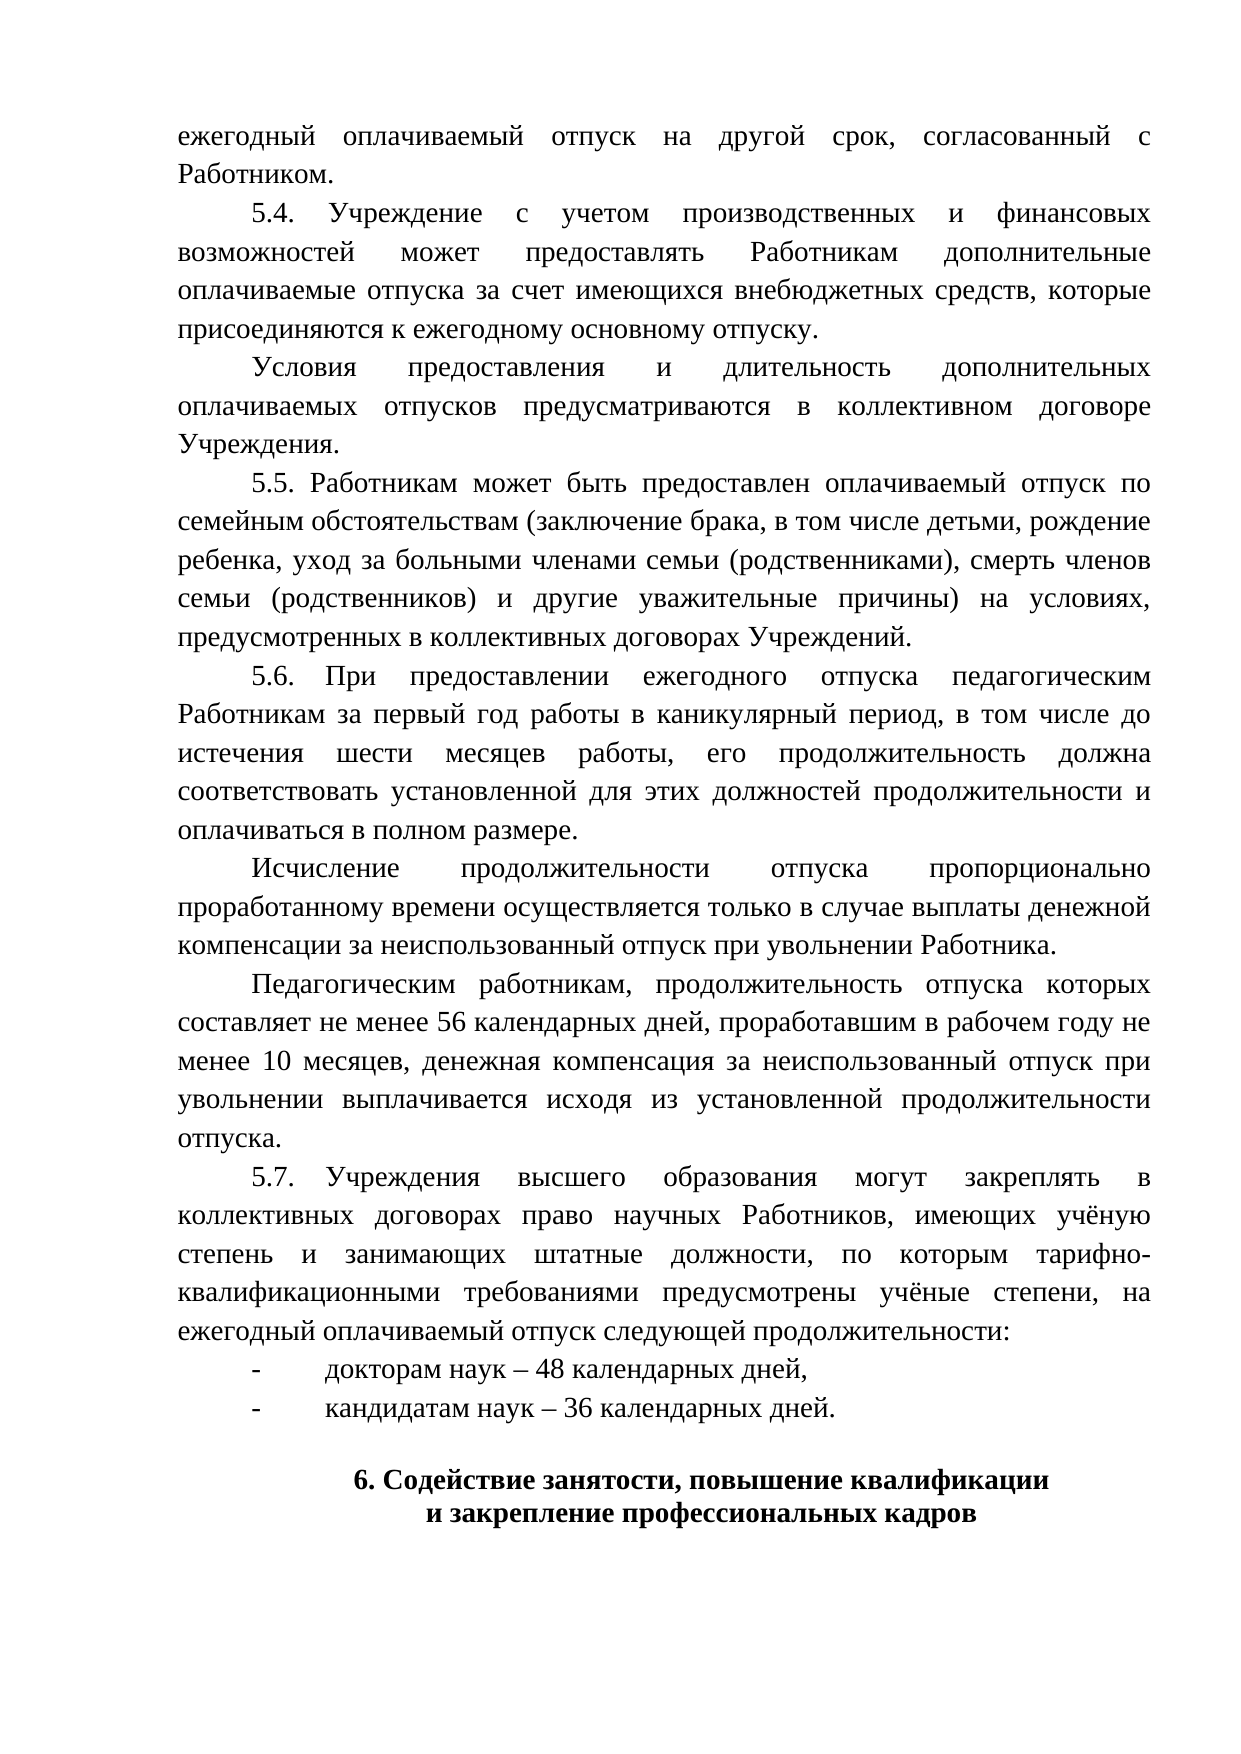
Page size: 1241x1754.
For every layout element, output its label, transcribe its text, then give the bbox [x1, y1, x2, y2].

text Условия предоставления и длительность дополнительных оплачиваемых отпусков предусматриваются в коллективном договоре Учреждения. [177, 349, 1152, 460]
text 6. Содействие занятости, повышение квалификации [177, 1462, 1152, 1496]
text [177, 118, 1152, 190]
text Педагогическим работникам, продолжительность отпуска которых составляет не менее 56 календарных дней, проработавшим в рабочем году не менее 10 месяцев, денежная компенсация за неиспользованный отпуск при увольнении выплачивается исходя из установленной продолжительности отпуска. [177, 966, 1152, 1154]
text 5.7. Учреждения высшего образования могут закреплять в коллективных договорах право научных Работников, имеющих учёную степень и занимающих штатные должности, по которым тарифно-квалификационными требованиями предусмотрены учёные степени, на ежегодный оплачиваемый отпуск следующей продолжительности: [177, 1159, 1152, 1346]
text 5.4. Учреждение с учетом производственных и финансовых возможностей может предоставлять Работникам дополнительные оплачиваемые отпуска за счет имеющихся внебюджетных средств, которые присоединяются к ежегодному основному отпуску. [177, 195, 1152, 344]
text и закрепление профессиональных кадров [177, 1496, 1152, 1529]
text - докторам наук – 48 календарных дней, [177, 1351, 1152, 1385]
text - кандидатам наук – 36 календарных дней. [177, 1390, 1152, 1423]
text Исчисление продолжительности отпуска пропорционально проработанному времени осуществляется только в случае выплаты денежной компенсации за неиспользованный отпуск при увольнении Работника. [177, 850, 1152, 961]
text 5.6. При предоставлении ежегодного отпуска педагогическим Работникам за первый год работы в каникулярный период, в том числе до истечения шести месяцев работы, его продолжительность должна соответствовать установленной для этих должностей продолжительности и оплачиваться в полном размере. [177, 658, 1152, 845]
text 5.5. Работникам может быть предоставлен оплачиваемый отпуск по семейным обстоятельствам (заключение брака, в том числе детьми, рождение ребенка, уход за больными членами семьи (родственниками), смерть членов семьи (родственников) и другие уважительные причины) на условиях, предусмотренных в коллективных договорах Учреждений. [177, 465, 1152, 653]
